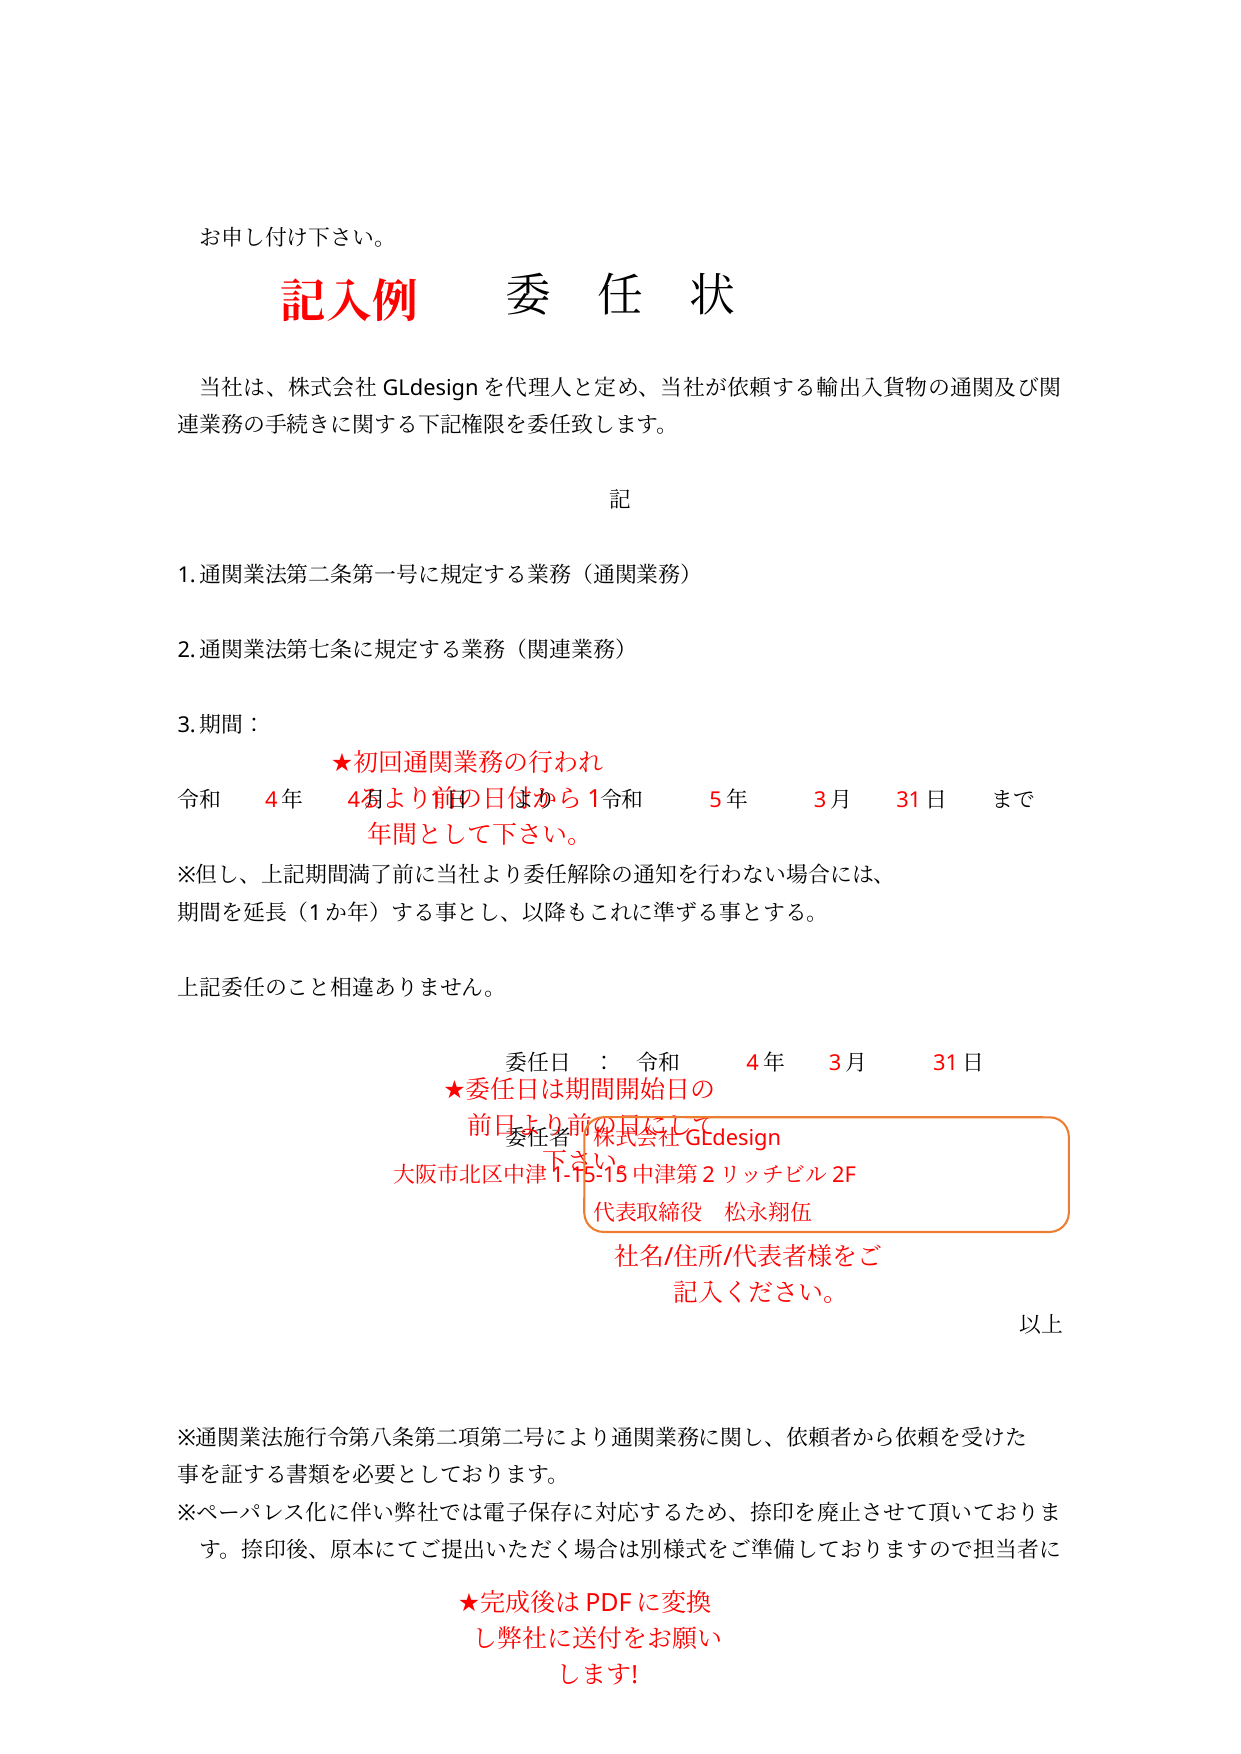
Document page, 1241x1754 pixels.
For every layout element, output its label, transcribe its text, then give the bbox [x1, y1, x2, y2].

text 委任者 株式会社GLdesign [177, 1117, 595, 1154]
text 委任日 ： 令和 4年 3月 31日 [177, 1042, 1063, 1079]
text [177, 1492, 1063, 1567]
text 期間を延長（1か年）する事とし、以降もこれに準ずる事とする。 [177, 892, 1063, 929]
text 大阪市北区中津1-15-15中津第2リッチビル2F [586, 1154, 1063, 1192]
text 記 [177, 479, 1063, 517]
text 以上 [177, 1304, 1063, 1342]
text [177, 217, 1063, 254]
text 代表取締役 松永翔伍 [177, 1192, 590, 1229]
text 1. 通関業法第二条第一号に規定する業務（通関業務） [177, 554, 1063, 592]
text 3. 期間： [177, 704, 1063, 742]
text ※但し、上記期間満了前に当社より委任解除の通知を行わない場合には、 [177, 854, 1063, 892]
text 上記委任のこと相違ありません。 [177, 967, 1063, 1004]
text 委 任 状 [177, 254, 1063, 329]
text 2. 通関業法第七条に規定する業務（関連業務） [177, 629, 1063, 667]
text 大阪市北区中津1-15-15中津第2リッチビル2F [177, 1154, 583, 1192]
text 当社は、株式会社GLdesignを代理人と定め、当社が依頼する輸出入貨物の通関及び関連業務の手続きに関する下記権限を委任致します。 [177, 367, 1063, 442]
text 代表取締役 松永翔伍 [586, 1192, 1063, 1229]
text 委任者 株式会社GLdesign [586, 1119, 1063, 1154]
text ※通関業法施行令第八条第二項第二号により通関業務に関し、依頼者から依頼を受けた [177, 1417, 1063, 1454]
text 令和 4年 4月 1日 より 令和 5年 3月 31日 まで [177, 779, 1063, 817]
text 事を証する書類を必要としております。 [177, 1454, 1063, 1492]
